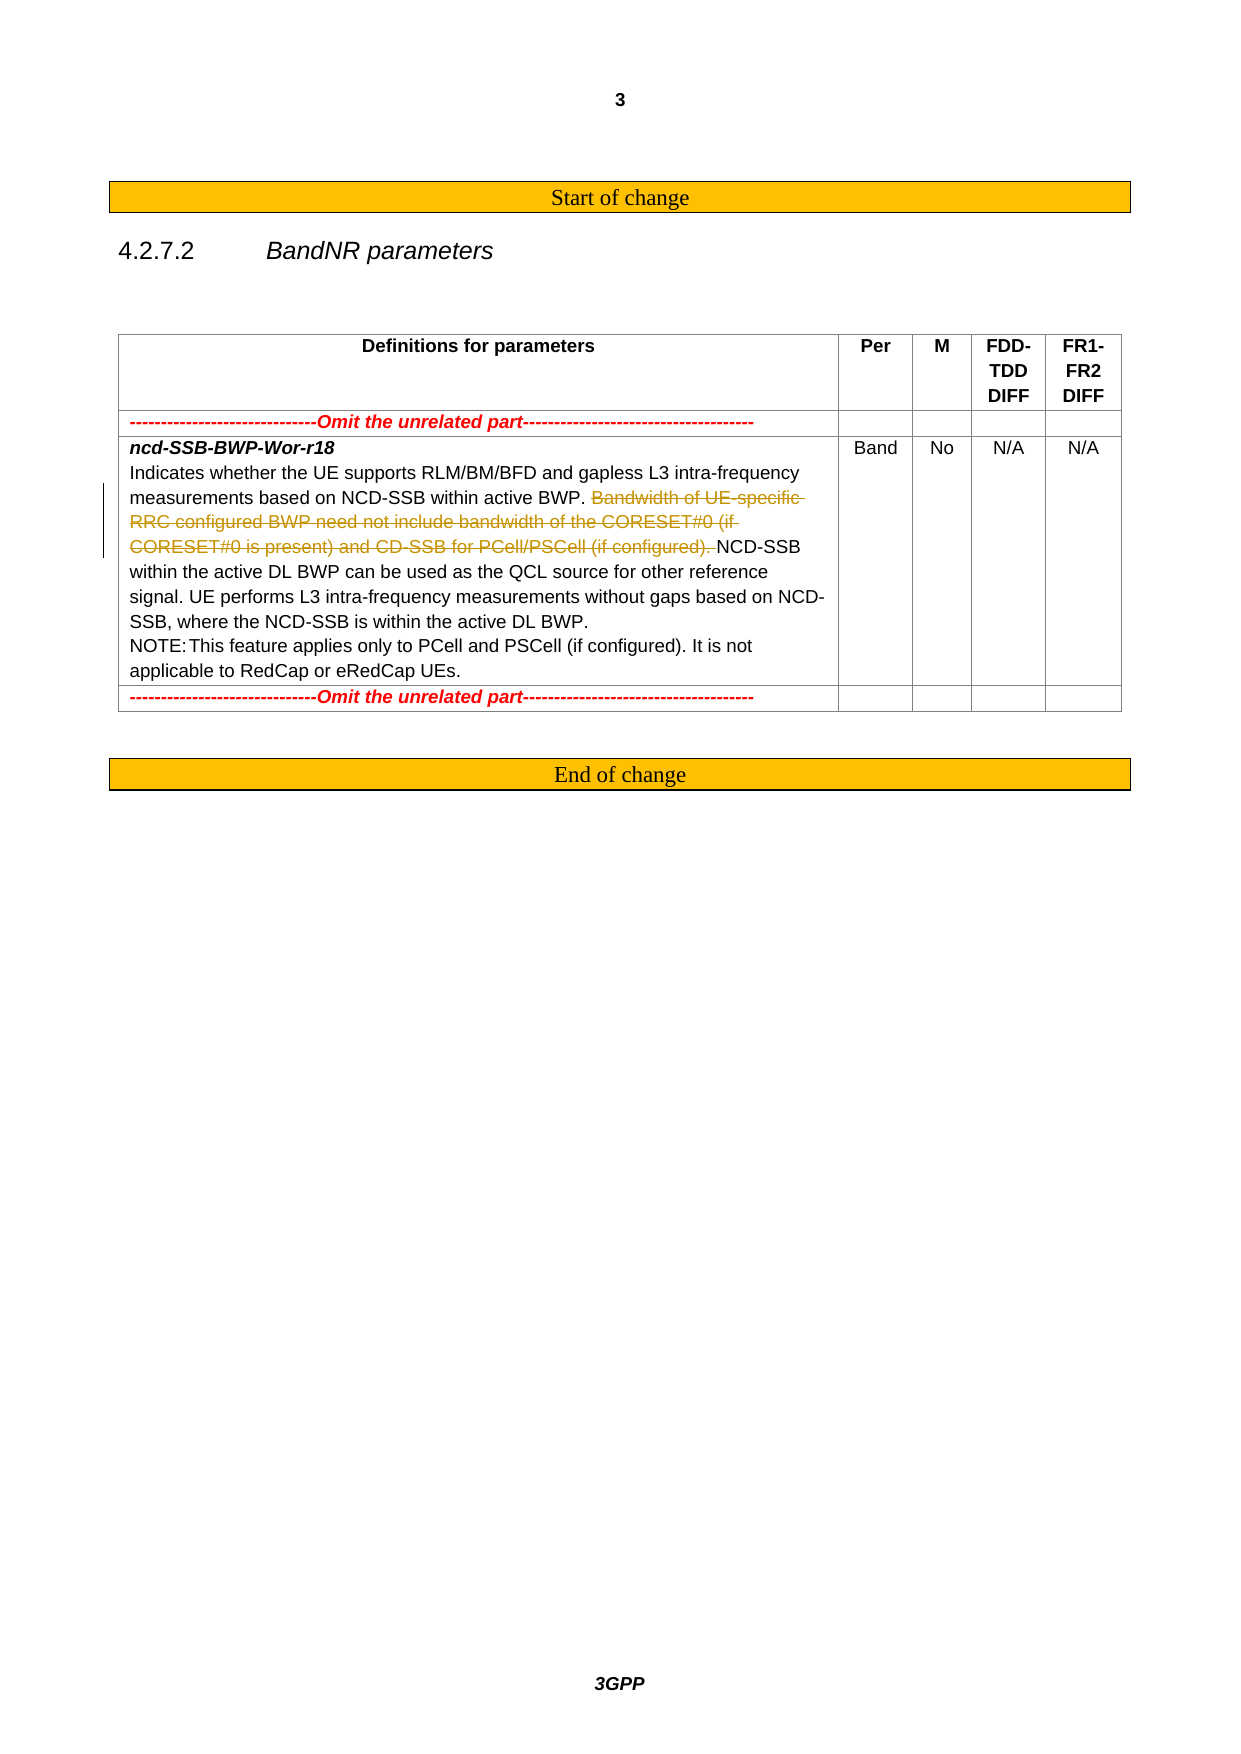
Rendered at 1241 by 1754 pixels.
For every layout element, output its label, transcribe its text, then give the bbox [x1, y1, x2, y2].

table_header M [913, 335, 971, 410]
subtitle 4.2.7.2 BandNR parameters [118, 236, 1122, 264]
text Start of change [110, 182, 1130, 212]
table_cell N/A [972, 437, 1045, 685]
table_cell [1046, 686, 1121, 711]
table_cell ------------------------------Omit the unrelated part------------------------------------- [119, 411, 838, 436]
table_cell [1046, 411, 1121, 436]
table_cell No [913, 437, 971, 685]
table_cell [839, 411, 912, 436]
table_header Per [839, 335, 912, 410]
text End of change [110, 759, 1130, 789]
table_cell [913, 411, 971, 436]
table_cell [839, 686, 912, 711]
table_header FR1-FR2 DIFF [1046, 335, 1121, 410]
table_cell Band [839, 437, 912, 685]
table_cell ------------------------------Omit the unrelated part------------------------------------- [119, 686, 838, 711]
table_cell ncd-SSB-BWP-Wor-r18 Indicates whether the UE supports RLM/BM/BFD and gapless L3 intra-frequency measurements based on NCD-SSB within active BWP. NCD-SSB within the active DL BWP can be used as the QCL source for other reference signal. UE performs L3 intra-frequency measurements without gaps based on NCD-SSB, where the NCD-SSB is within the active DL BWP. NOTE: This feature applies only to PCell and PSCell (if configured). It is not applicable to RedCap or eRedCap UEs. [119, 437, 838, 685]
table_cell [972, 686, 1045, 711]
table_cell [913, 686, 971, 711]
table_header FDD-TDD DIFF [972, 335, 1045, 410]
table_header Definitions for parameters [119, 335, 838, 410]
table_cell N/A [1046, 437, 1121, 685]
table_cell [972, 411, 1045, 436]
